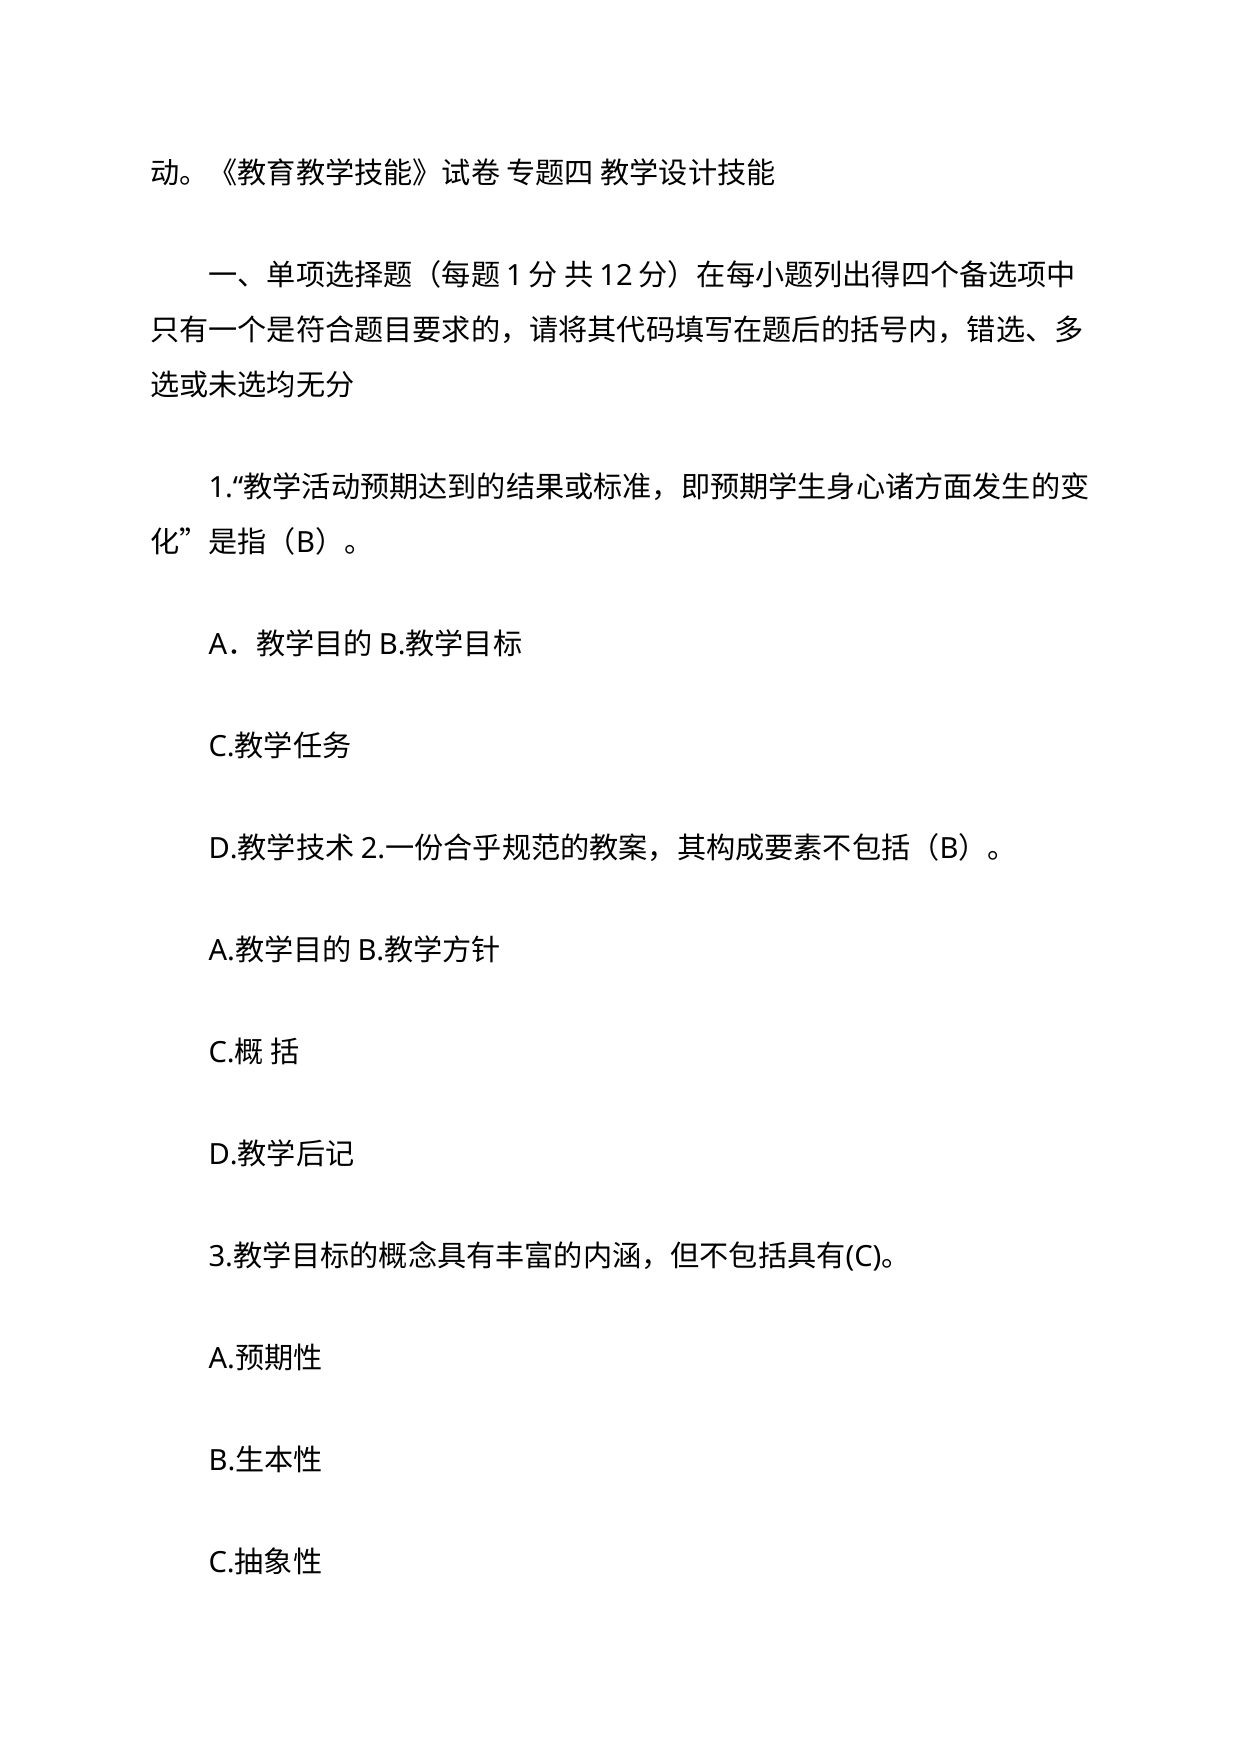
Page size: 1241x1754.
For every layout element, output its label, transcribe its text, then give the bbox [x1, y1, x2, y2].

text D.教学后记 [150, 1130, 1090, 1173]
text A.教学目的B.教学方针 [150, 926, 1090, 969]
text 1.“教学活动预期达到的结果或标准，即预期学生身心诸方面发生的变化”是指（B）。 [150, 463, 1090, 561]
text C.概 括 [150, 1028, 1090, 1071]
text C.教学任务 [150, 722, 1090, 765]
text 3.教学目标的概念具有丰富的内涵，但不包括具有(C)。 [150, 1232, 1090, 1275]
text D.教学技术 2.一份合乎规范的教案，其构成要素不包括（B）。 [150, 824, 1090, 867]
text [150, 150, 1090, 192]
text A.预期性 [150, 1334, 1090, 1377]
text C.抽象性 [150, 1538, 1090, 1581]
text 一、单项选择题（每题1分 共12分）在每小题列出得四个备选项中只有一个是符合题目要求的，请将其代码填写在题后的括号内，错选、多选或未选均无分 [150, 252, 1090, 404]
text B.生本性 [150, 1436, 1090, 1479]
text A．教学目的B.教学目标 [150, 620, 1090, 663]
